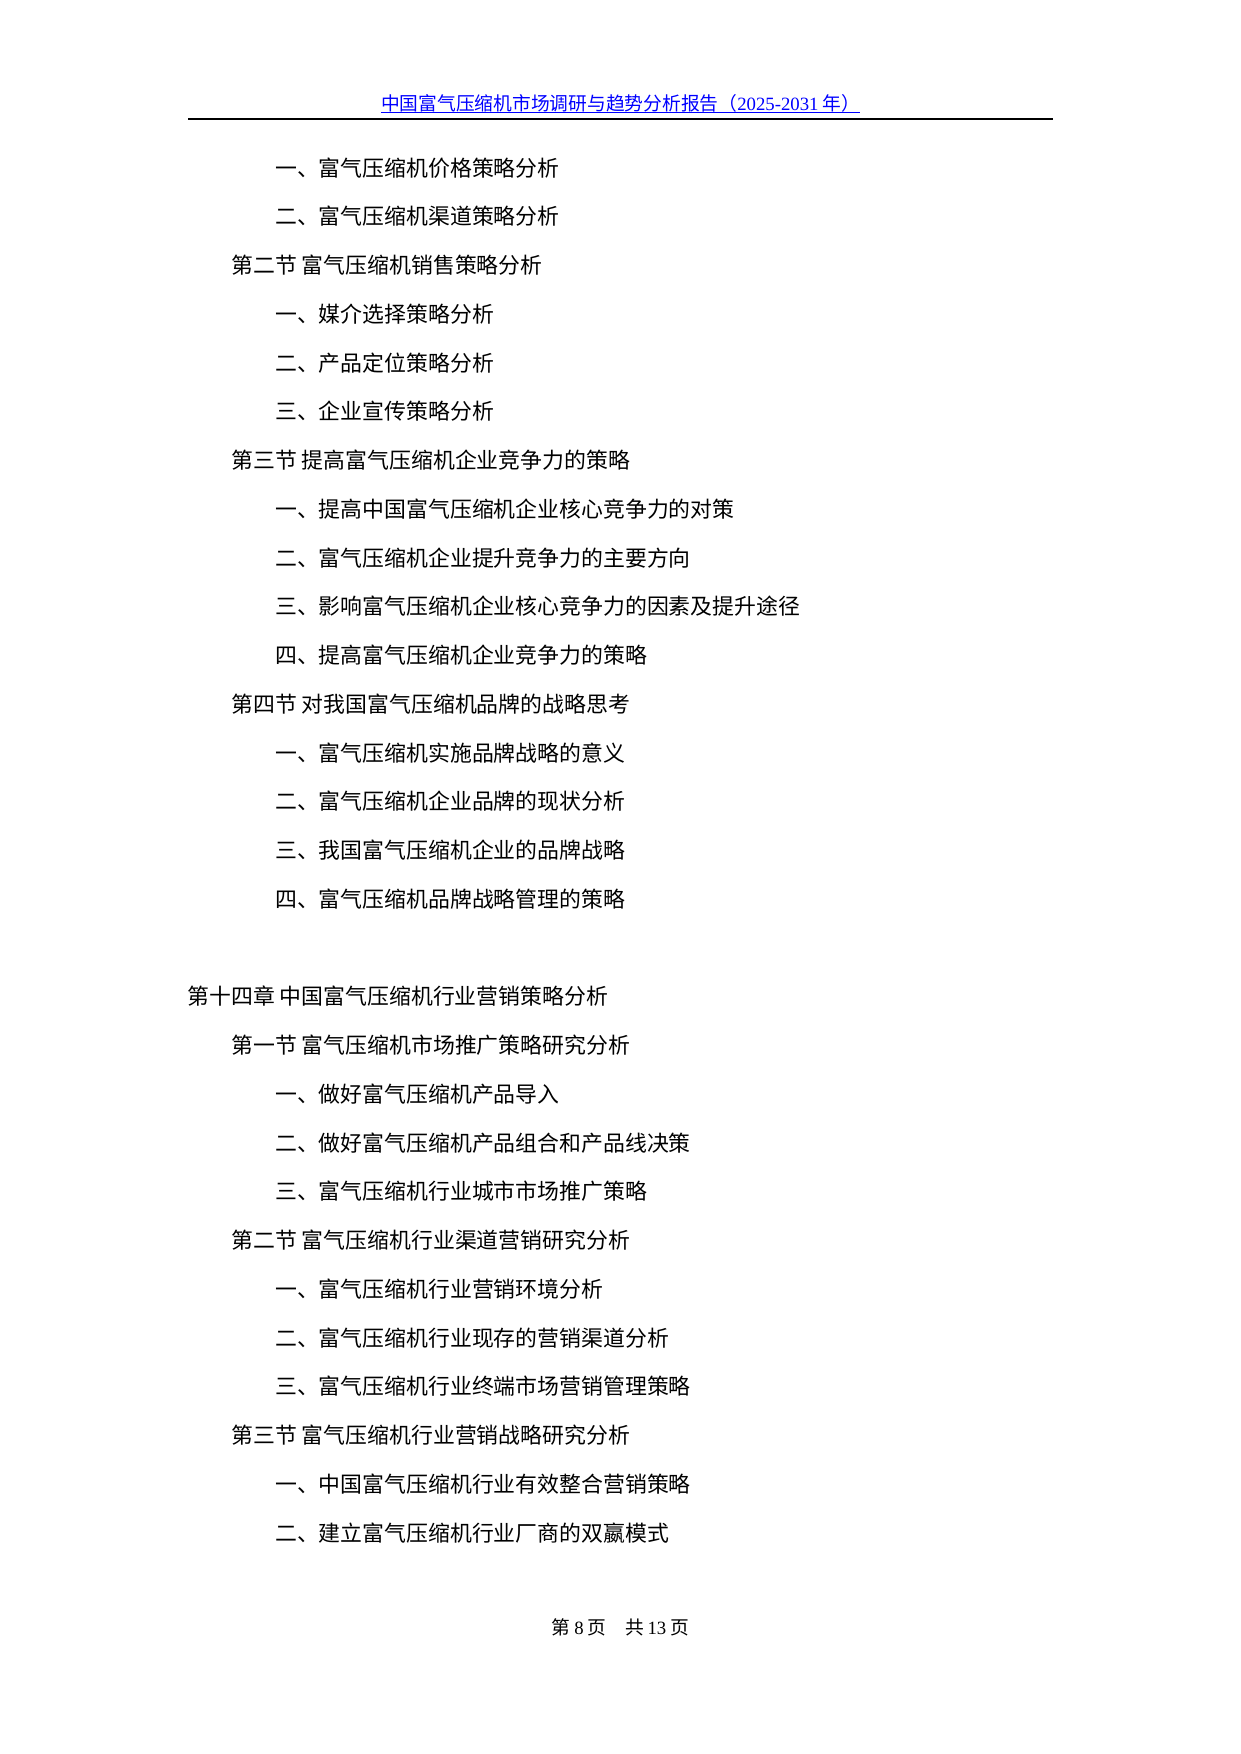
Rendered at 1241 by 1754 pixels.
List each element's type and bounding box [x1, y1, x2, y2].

text [187, 150, 1053, 1548]
